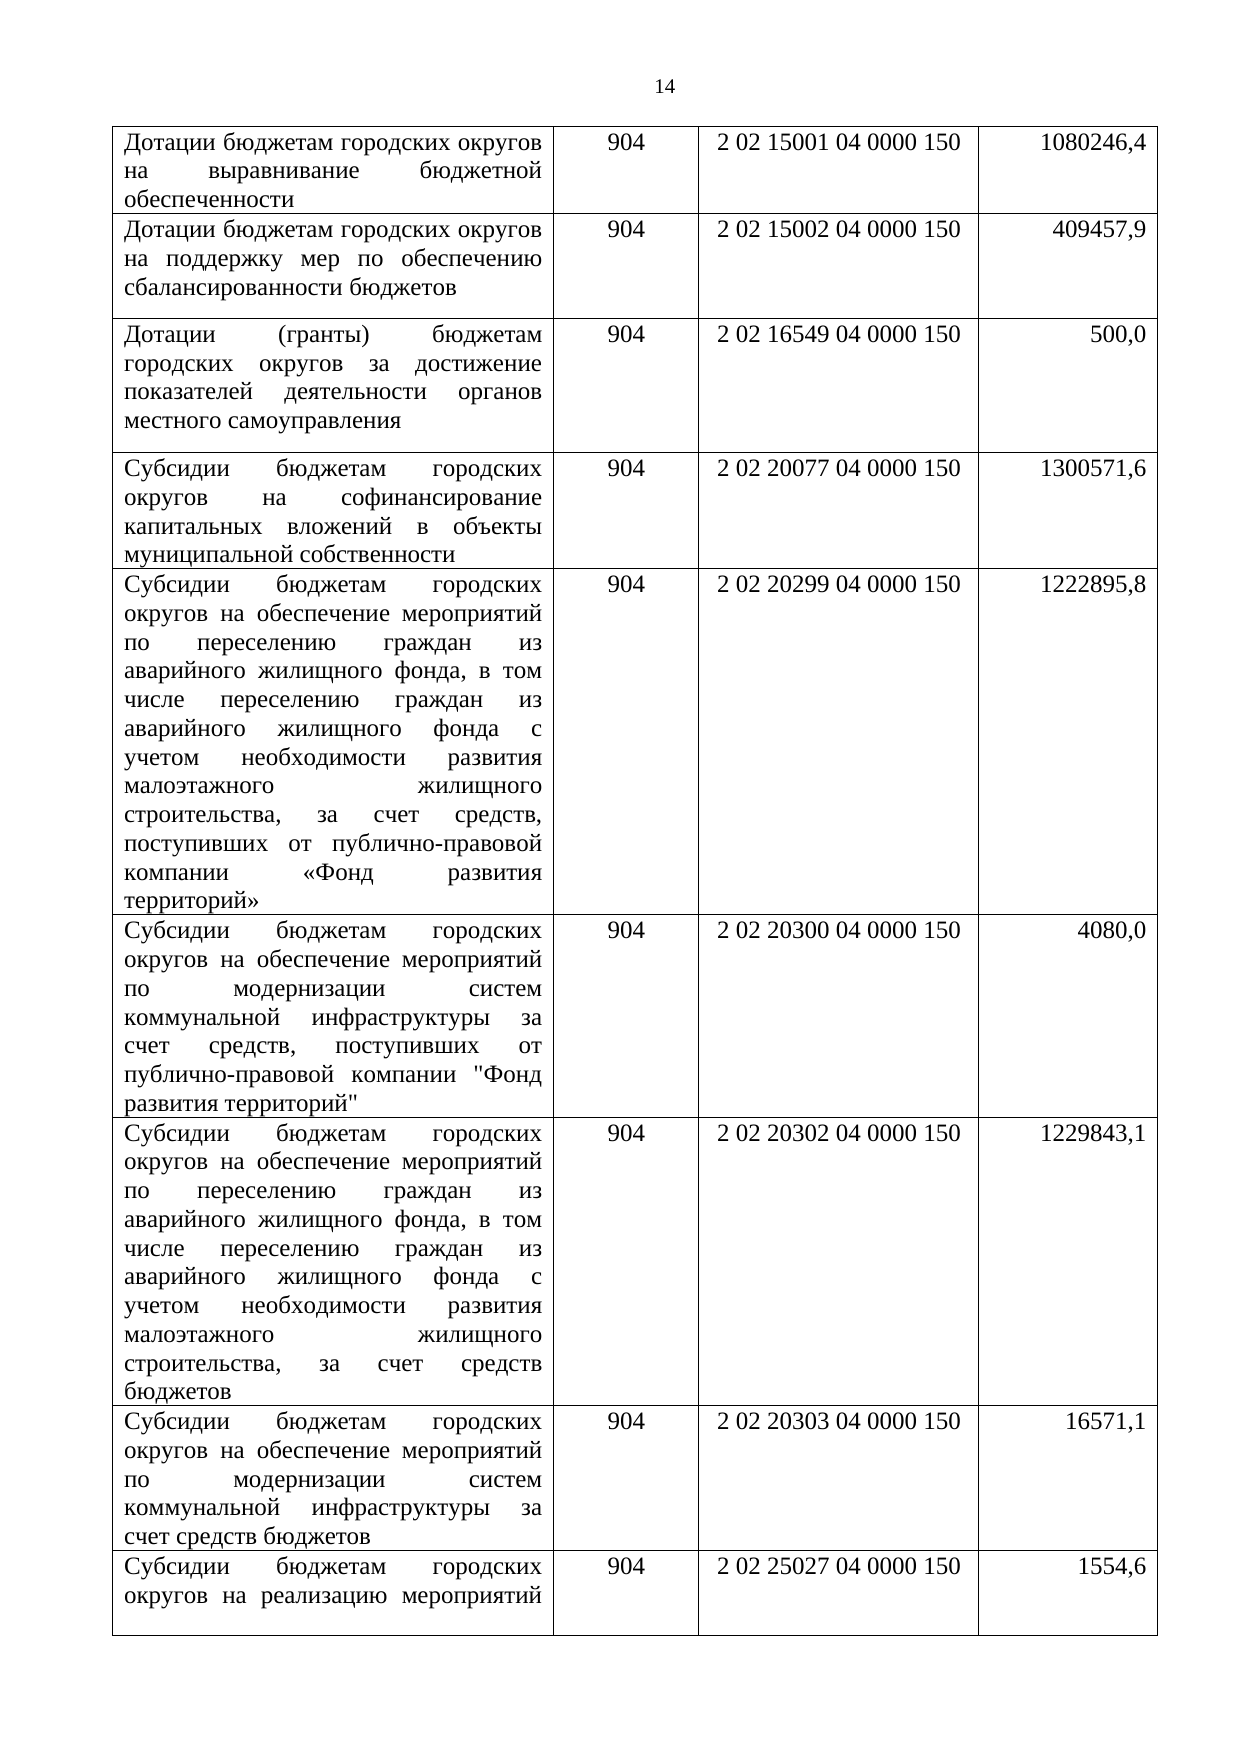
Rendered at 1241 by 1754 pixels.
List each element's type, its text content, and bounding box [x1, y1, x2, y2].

table_cell 904 [554, 569, 698, 914]
table_cell 904 [554, 915, 698, 1117]
table_cell Субсидии бюджетам городских округов на обеспечение мероприятий по переселению граждан из аварийного жилищного фонда, в том числе переселению граждан из аварийного жилищного фонда с учетом необходимости развития малоэтажного жилищного строительства, за счет средств, поступивших от публично-правовой компании «Фонд развития территорий» [113, 569, 553, 914]
table_cell 2 02 20300 04 0000 150 [699, 915, 978, 1117]
table_cell Субсидии бюджетам городских округов на софинансирование капитальных вложений в объекты муниципальной собственности [113, 453, 553, 568]
table_cell 1229843,1 [979, 1118, 1157, 1405]
table_cell 1222895,8 [979, 569, 1157, 914]
table_cell 904 [554, 1118, 698, 1405]
table_cell 1300571,6 [979, 453, 1157, 568]
table_cell Дотации бюджетам городских округов на выравнивание бюджетной обеспеченности [113, 127, 553, 213]
table_cell 16571,1 [979, 1406, 1157, 1550]
table_cell 2 02 16549 04 0000 150 [699, 319, 978, 452]
table_cell 904 [554, 1551, 698, 1635]
table_cell Дотации (гранты) бюджетам городских округов за достижение показателей деятельности органов местного самоуправления [113, 319, 553, 452]
table_cell Субсидии бюджетам городских округов на обеспечение мероприятий по переселению граждан из аварийного жилищного фонда, в том числе переселению граждан из аварийного жилищного фонда с учетом необходимости развития малоэтажного жилищного строительства, за счет средств бюджетов [113, 1118, 553, 1405]
table_cell 2 02 20299 04 0000 150 [699, 569, 978, 914]
table_cell Дотации бюджетам городских округов на поддержку мер по обеспечению сбалансированности бюджетов [113, 214, 553, 318]
table_cell 2 02 20303 04 0000 150 [699, 1406, 978, 1550]
table_cell 1554,6 [979, 1551, 1157, 1635]
table_cell 2 02 15002 04 0000 150 [699, 214, 978, 318]
table_cell 2 02 20302 04 0000 150 [699, 1118, 978, 1405]
table_cell Субсидии бюджетам городских округов на обеспечение мероприятий по модернизации систем коммунальной инфраструктуры за счет средств бюджетов [113, 1406, 553, 1550]
table_cell 2 02 20077 04 0000 150 [699, 453, 978, 568]
table_cell 409457,9 [979, 214, 1157, 318]
table_cell 2 02 15001 04 0000 150 [699, 127, 978, 213]
table_cell 1080246,4 [979, 127, 1157, 213]
table_cell 4080,0 [979, 915, 1157, 1117]
table_cell 904 [554, 453, 698, 568]
table_cell 904 [554, 127, 698, 213]
table_cell 904 [554, 319, 698, 452]
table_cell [113, 1551, 553, 1635]
table_cell 904 [554, 1406, 698, 1550]
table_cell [699, 1551, 978, 1635]
table_cell Субсидии бюджетам городских округов на обеспечение мероприятий по модернизации систем коммунальной инфраструктуры за счет средств, поступивших от публично-правовой компании "Фонд развития территорий" [113, 915, 553, 1117]
table_cell 500,0 [979, 319, 1157, 452]
table_cell 904 [554, 214, 698, 318]
